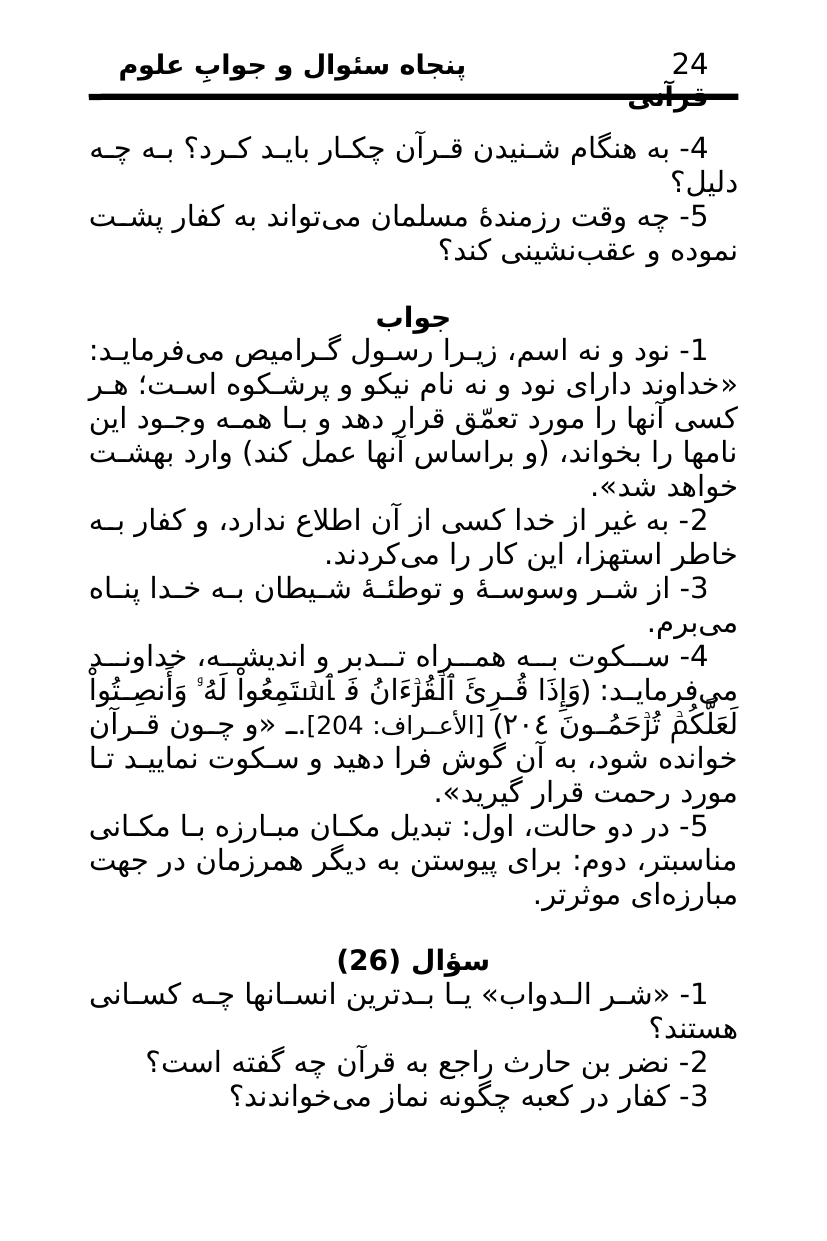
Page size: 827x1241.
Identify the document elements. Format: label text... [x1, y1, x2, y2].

text 3- از شر وسوسۀ و توطئۀ شیطان به خدا پناه می‌برم. [89, 571, 738, 639]
text 5- در دو حالت، اول: تبدیل مکان مبارزه با مکانی مناسبتر، دوم: برای پیوستن به دیگر همرزمان در جهت مبارزه‌ای موثرتر. [89, 809, 738, 911]
text 5- چه وقت رزمندۀ مسلمان می‌تواند به کفار پشت نموده و عقب‌نشینی کند؟ [89, 199, 738, 267]
text 3- کفار در کعبه چگونه نماز می‌خواندند؟ [89, 1079, 738, 1113]
text سؤال (26) [89, 944, 738, 977]
text 2- به غیر از خدا کسی از آن اطلاع ندارد، و کفار به خاطر استهزا، این کار را می‌کردند. [89, 503, 738, 571]
text 4- سکوت به همراه تدبر و اندیشه، خداوند می‌فرماید: ﴿وَإِذَا قُرِئَ ٱلۡقُرۡءَانُ فَٱسۡتَمِعُواْ لَهُۥ وَأَنصِتُواْ لَعَلَّكُمۡ تُرۡحَمُونَ ٢٠٤﴾ [الأعراف: 204]. «و چون قرآن خوانده شود، به آن گوش فرا دهید و سکوت نمایید تا مورد رحمت قرار گیرید». [89, 639, 738, 809]
text 4- به هنگام شنیدن قرآن چکار باید کرد؟ به چه دلیل؟ [89, 132, 738, 199]
text 2- نضر بن حارث راجع به قرآن چه گفته است؟ [89, 1045, 738, 1079]
text 1- «شر الدواب» یا بدترین انسانها چه کسانی هستند؟ [89, 977, 738, 1045]
text جواب [89, 301, 738, 334]
text 1- نود و نه اسم، زیرا رسول گرامیص می‌فرماید: «خداوند دارای نود و نه نام نيكو و پرشكوه است؛ هر كسى آنها را مورد تعمّق قرار دهد و با همه وجود اين نام‏ها را بخواند، (و براساس آنها عمل کند) وارد بهشت خواهد شد». [89, 334, 738, 503]
